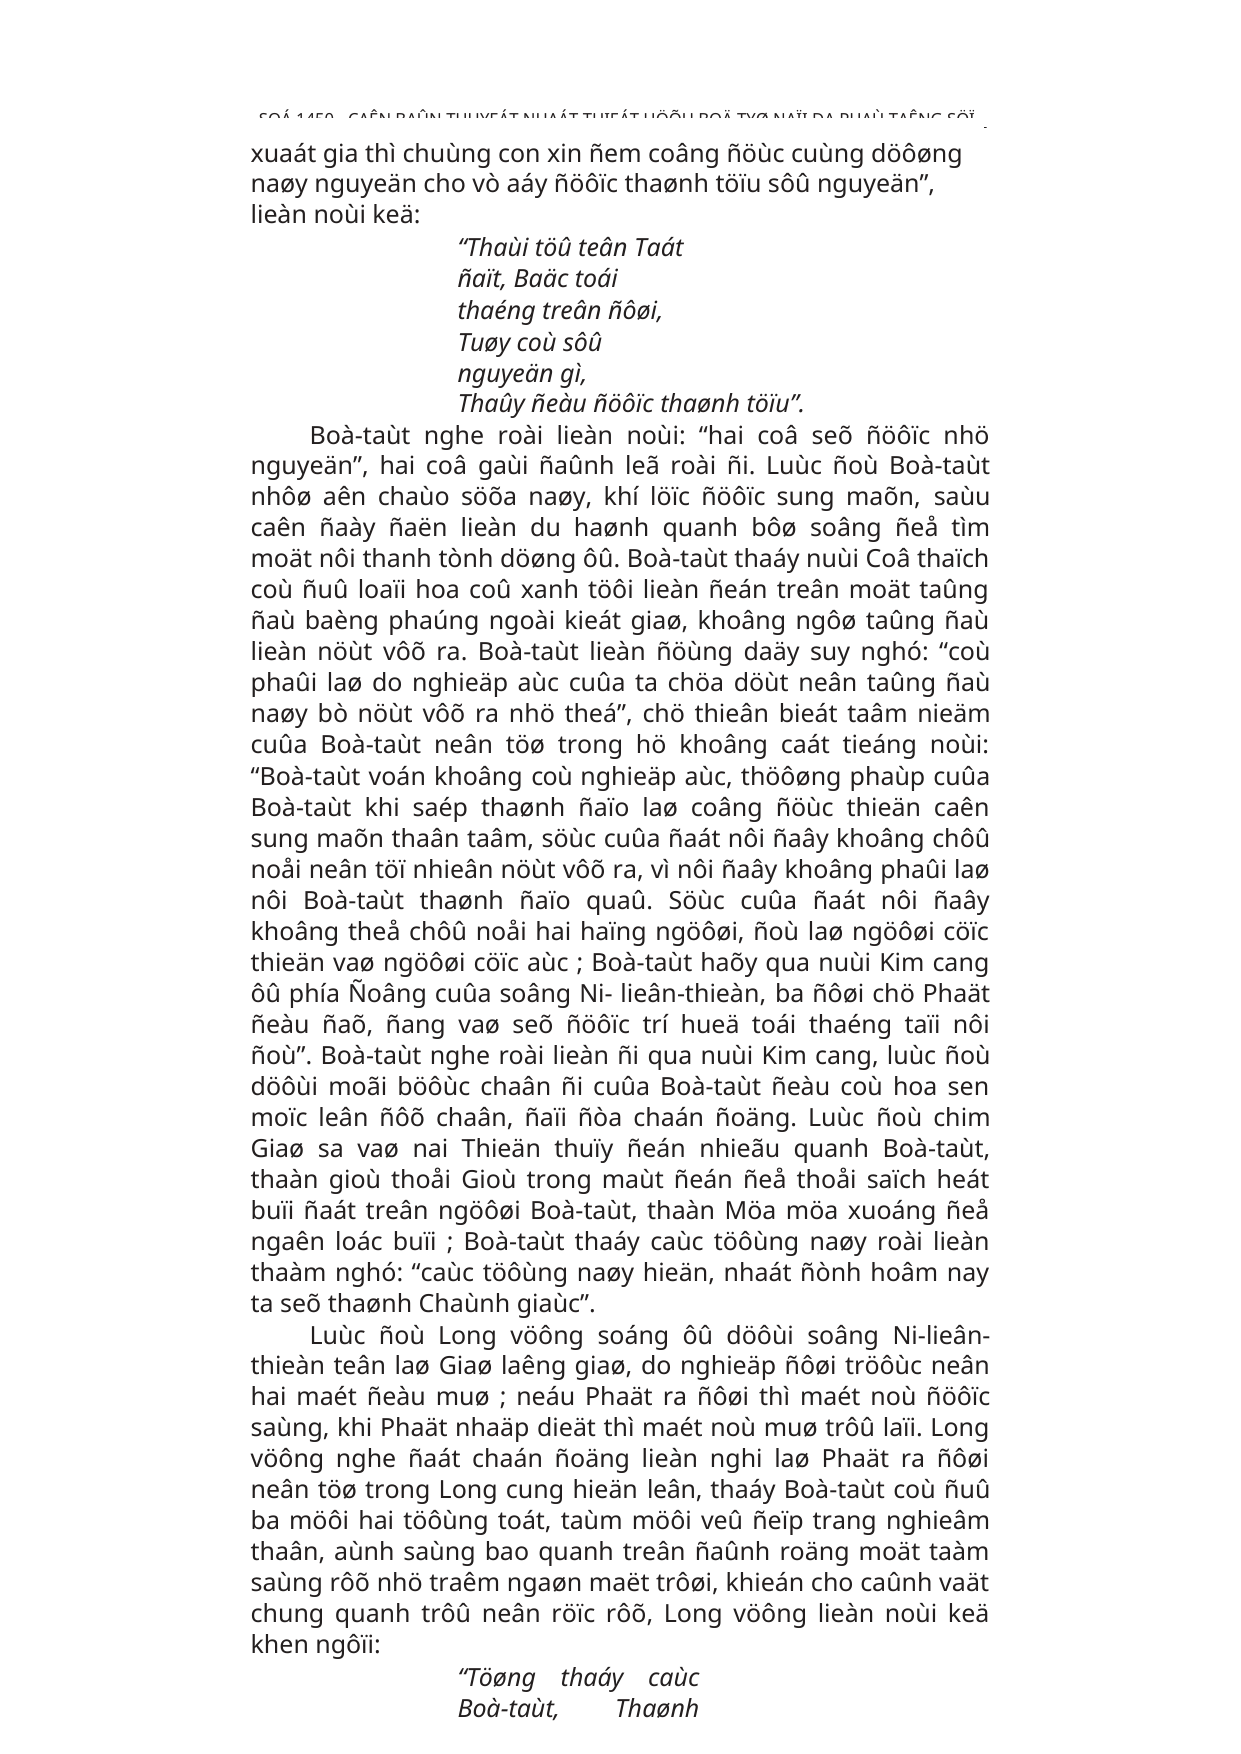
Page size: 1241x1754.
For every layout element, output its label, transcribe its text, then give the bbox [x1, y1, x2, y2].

text Boà-taùt nghe roài lieàn noùi: “hai coâ seõ ñöôïc nhö nguyeän”, hai coâ gaùi ñaûnh leã roài ñi. Luùc ñoù Boà-taùt nhôø aên chaùo söõa naøy, khí löïc ñöôïc sung maõn, saùu caên ñaày ñaën lieàn du haønh quanh bôø soâng ñeå tìm moät nôi thanh tònh döøng ôû. Boà-taùt thaáy nuùi Coâ thaïch coù ñuû loaïi hoa coû xanh töôi lieàn ñeán treân moät taûng ñaù baèng phaúng ngoài kieát giaø, khoâng ngôø taûng ñaù lieàn nöùt vôõ ra. Boà-taùt lieàn ñöùng daäy suy nghó: “coù phaûi laø do nghieäp aùc cuûa ta chöa döùt neân taûng ñaù naøy bò nöùt vôõ ra nhö theá”, chö thieân bieát taâm nieäm cuûa Boà-taùt neân töø trong hö khoâng caát tieáng noùi: “Boà-taùt voán khoâng coù nghieäp aùc, thöôøng phaùp cuûa Boà-taùt khi saép thaønh ñaïo laø coâng ñöùc thieän caên sung maõn thaân taâm, söùc cuûa ñaát nôi ñaây khoâng chôû noåi neân töï nhieân nöùt vôõ ra, vì nôi ñaây khoâng phaûi laø nôi Boà-taùt thaønh ñaïo quaû. Söùc cuûa ñaát nôi ñaây khoâng theå chôû noåi hai haïng ngöôøi, ñoù laø ngöôøi cöïc thieän vaø ngöôøi cöïc aùc ; Boà-taùt haõy qua nuùi Kim cang ôû phía Ñoâng cuûa soâng Ni- lieân-thieàn, ba ñôøi chö Phaät ñeàu ñaõ, ñang vaø seõ ñöôïc trí hueä toái thaéng taïi nôi ñoù”. Boà-taùt nghe roài lieàn ñi qua nuùi Kim cang, luùc ñoù döôùi moãi böôùc chaân ñi cuûa Boà-taùt ñeàu coù hoa sen moïc leân ñôõ chaân, ñaïi ñòa chaán ñoäng. Luùc ñoù chim Giaø sa vaø nai Thieän thuïy ñeán nhieãu quanh Boà-taùt, thaàn gioù thoåi Gioù trong maùt ñeán ñeå thoåi saïch heát buïi ñaát treân ngöôøi Boà-taùt, thaàn Möa möa xuoáng ñeå ngaên loác buïi ; Boà-taùt thaáy caùc töôùng naøy roài lieàn thaàm nghó: “caùc töôùng naøy hieän, nhaát ñònh hoâm nay ta seõ thaønh Chaùnh giaùc”. [250, 420, 990, 1320]
text Thaûy ñeàu ñöôïc thaønh töïu”. [457, 390, 1065, 419]
text “Thaùi töû teân Taát ñaït, Baäc toái thaéng treân ñôøi, Tuøy coù sôû nguyeän gì, [457, 231, 692, 390]
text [457, 1661, 699, 1725]
text Luùc ñoù Long vöông soáng ôû döôùi soâng Ni-lieân-thieàn teân laø Giaø laêng giaø, do nghieäp ñôøi tröôùc neân hai maét ñeàu muø ; neáu Phaät ra ñôøi thì maét noù ñöôïc saùng, khi Phaät nhaäp dieät thì maét noù muø trôû laïi. Long vöông nghe ñaát chaán ñoäng lieàn nghi laø Phaät ra ñôøi neân töø trong Long cung hieän leân, thaáy Boà-taùt coù ñuû ba möôi hai töôùng toát, taùm möôi veû ñeïp trang nghieâm thaân, aùnh saùng bao quanh treân ñaûnh roäng moät taàm saùng rôõ nhö traêm ngaøn maët trôøi, khieán cho caûnh vaät chung quanh trôû neân röïc rôõ, Long vöông lieàn noùi keä khen ngôïi: [250, 1320, 990, 1661]
text xuaát gia thì chuùng con xin ñem coâng ñöùc cuùng döôøng naøy nguyeän cho vò aáy ñöôïc thaønh töïu sôû nguyeän”, lieàn noùi keä: [250, 138, 998, 231]
